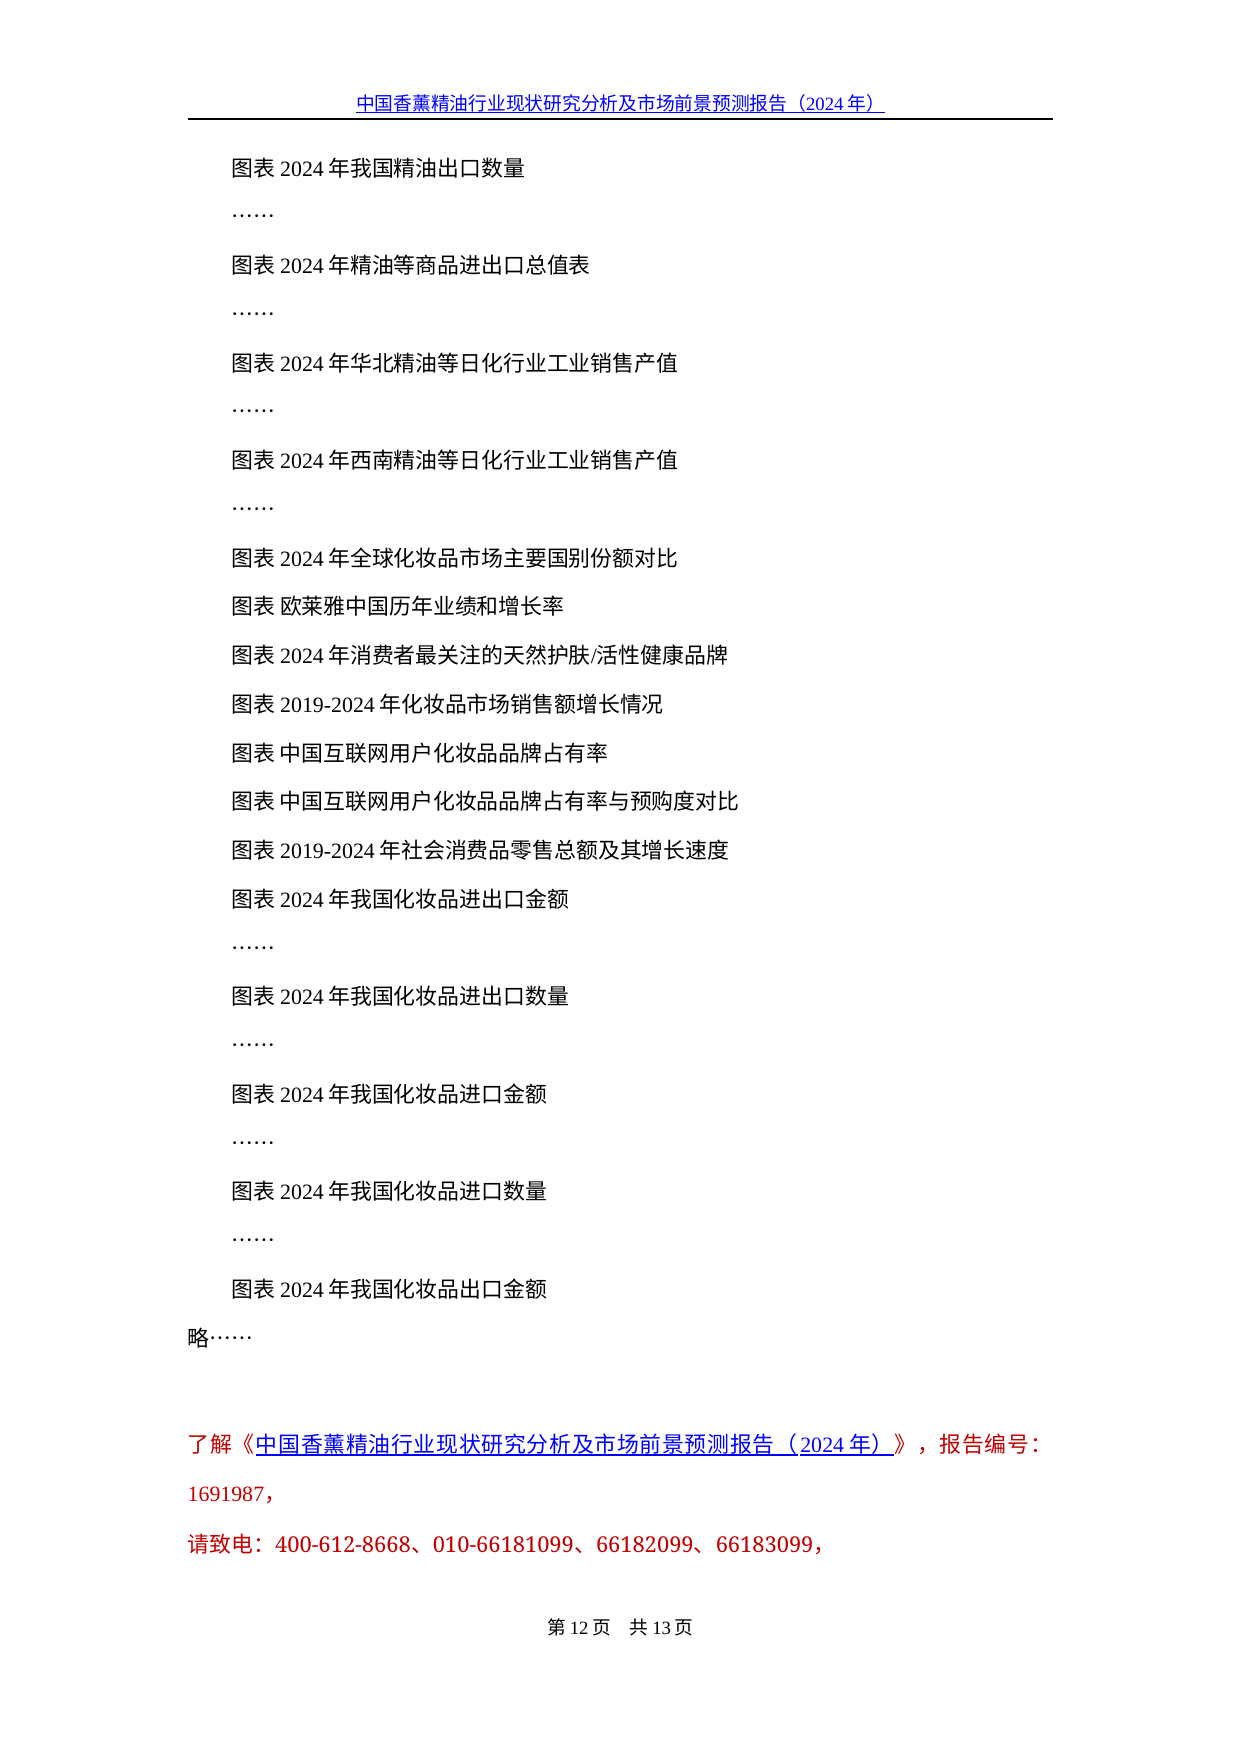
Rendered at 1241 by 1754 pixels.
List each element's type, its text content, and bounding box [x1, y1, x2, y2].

text 了解《中国香薰精油行业现状研究分析及市场前景预测报告（2024年）》，报告编号：1691987， [187, 1427, 1053, 1508]
text 请致电：400-612-8668、010-66181099、66182099、66183099， [187, 1527, 1053, 1559]
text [187, 150, 1053, 1353]
